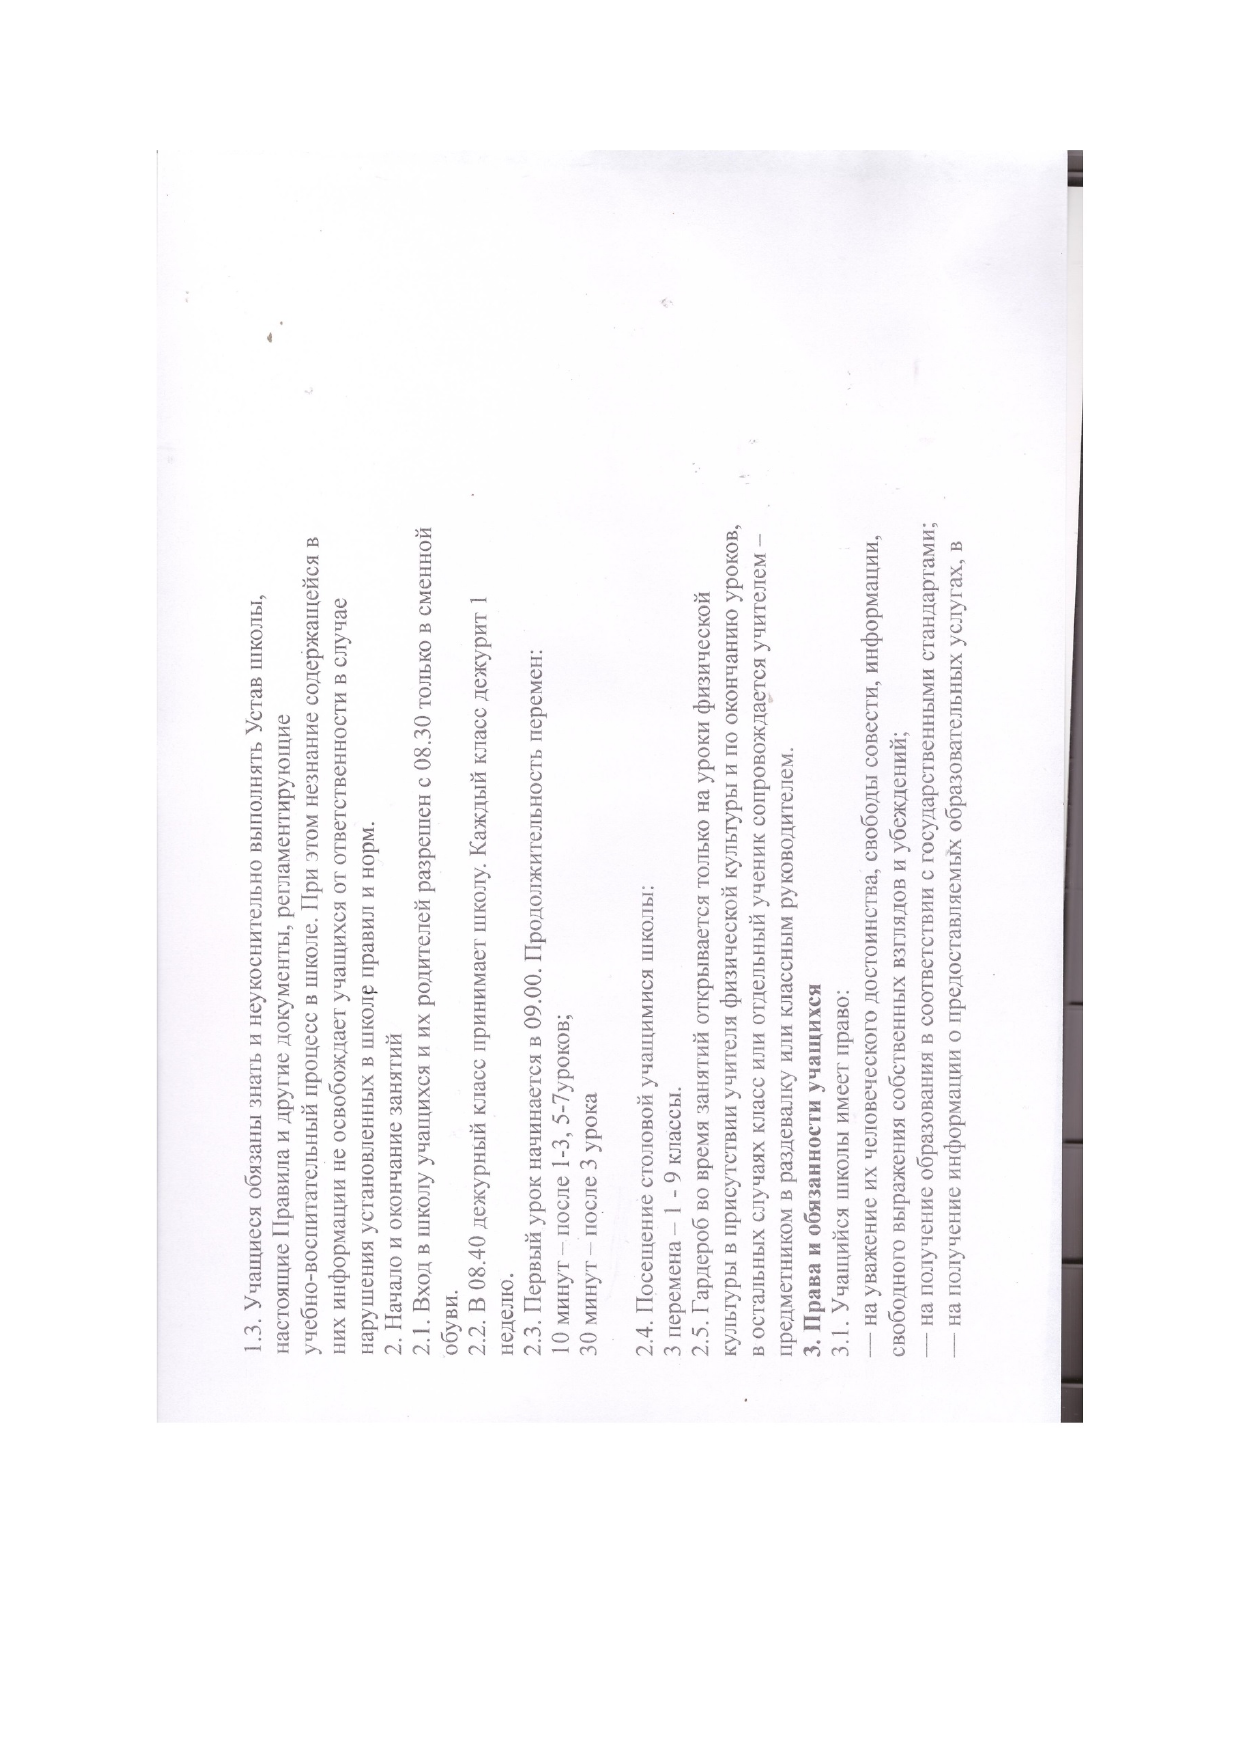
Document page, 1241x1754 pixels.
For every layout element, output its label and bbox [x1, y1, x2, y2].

picture [150, 150, 1089, 1442]
